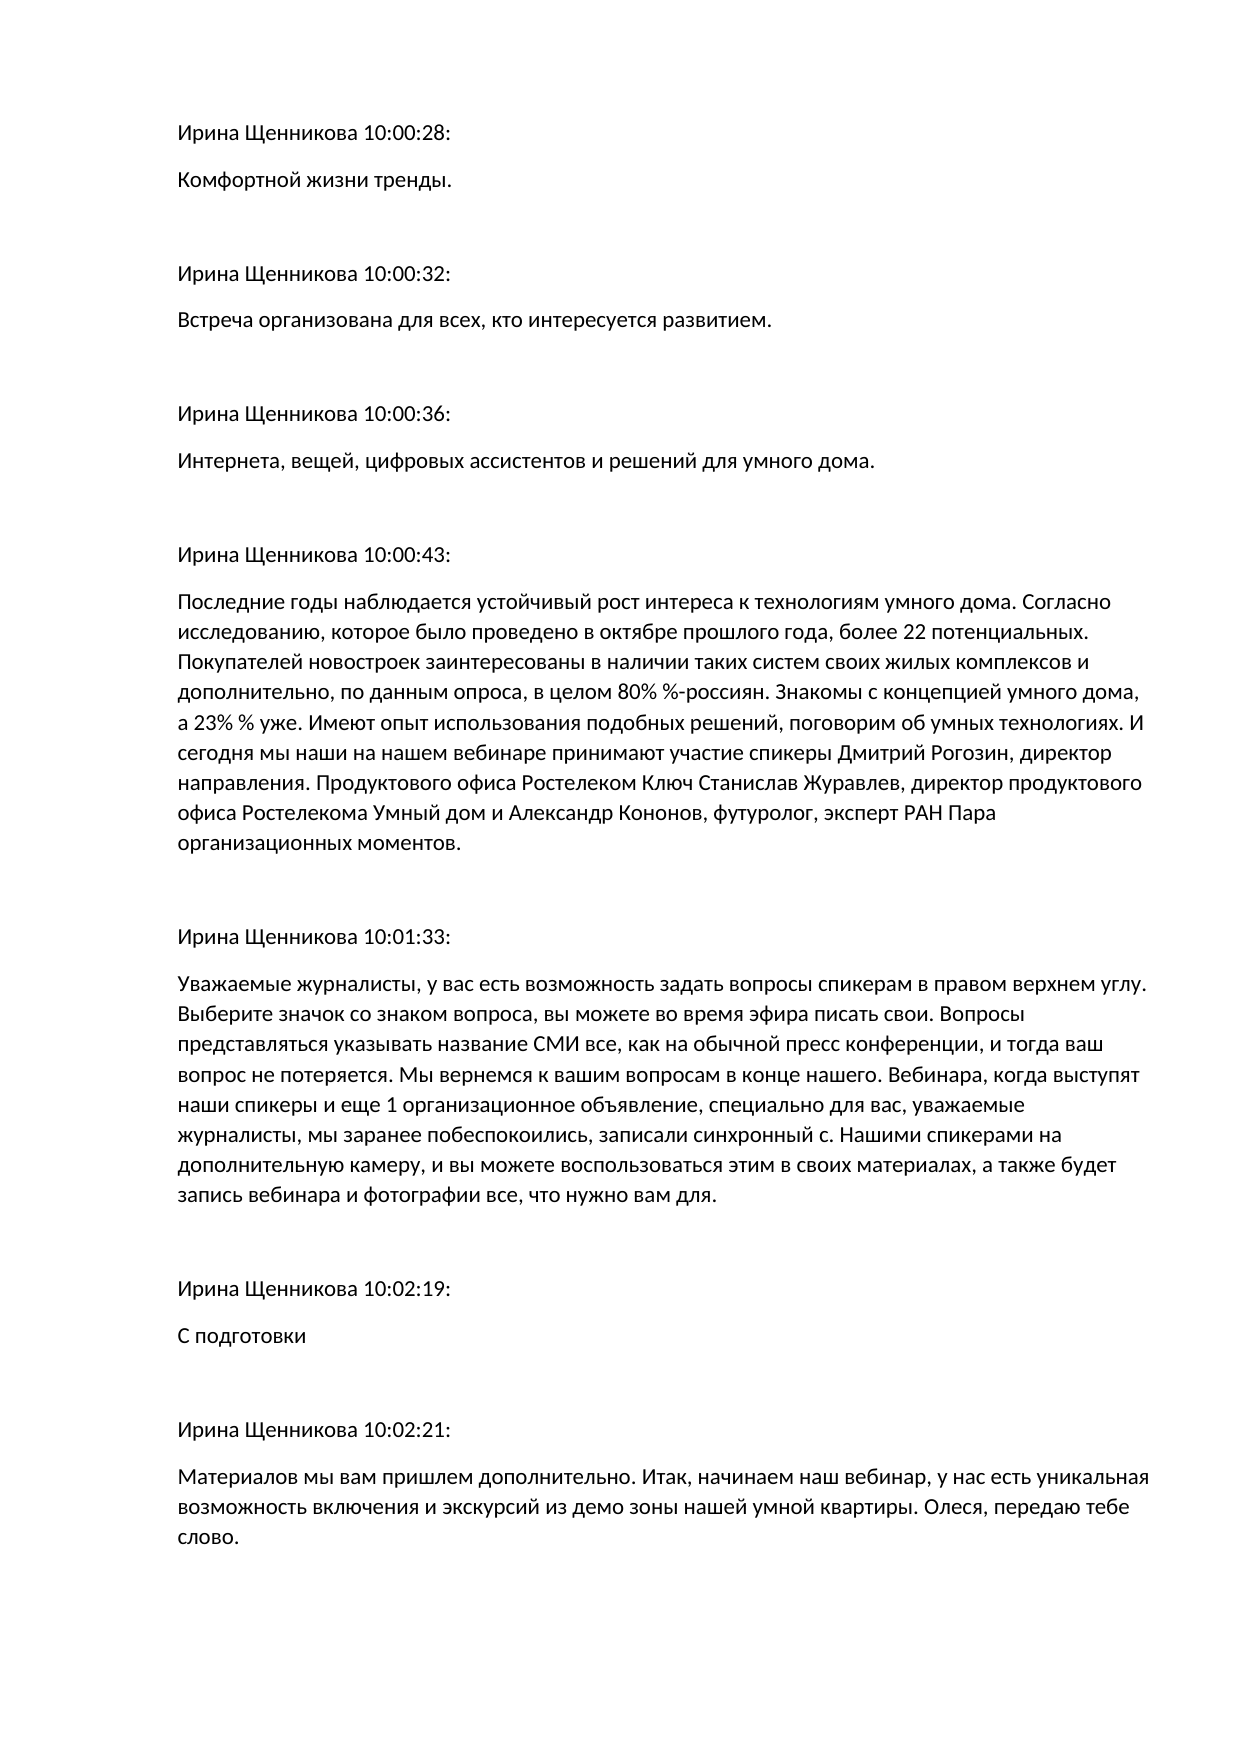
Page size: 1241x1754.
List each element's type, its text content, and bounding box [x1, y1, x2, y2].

text Ирина Щенникова 10:00:36: [177, 399, 1152, 427]
text Ирина Щенникова 10:00:28: [177, 118, 1152, 146]
text Ирина Щенникова 10:00:43: [177, 540, 1152, 568]
text Встреча организована для всех, кто интересуется развитием. [177, 306, 1152, 334]
text Ирина Щенникова 10:01:33: [177, 922, 1152, 950]
text Уважаемые журналисты, у вас есть возможность задать вопросы спикерам в правом верхнем углу. Выберите значок со знаком вопроса, вы можете во время эфира писать свои. Вопросы представляться указывать название СМИ все, как на обычной пресс конференции, и тогда ваш вопрос не потеряется. Мы вернемся к вашим вопросам в конце нашего. Вебинара, когда выступят наши спикеры и еще 1 организационное объявление, специально для вас, уважаемые журналисты, мы заранее побеспокоились, записали синхронный с. Нашими спикерами на дополнительную камеру, и вы можете воспользоваться этим в своих материалах, а также будет запись вебинара и фотографии все, что нужно вам для. [177, 969, 1152, 1209]
text Комфортной жизни тренды. [177, 165, 1152, 193]
text Ирина Щенникова 10:00:32: [177, 259, 1152, 287]
text Интернета, вещей, цифровых ассистентов и решений для умного дома. [177, 446, 1152, 474]
text Материалов мы вам пришлем дополнительно. Итак, начинаем наш вебинар, у нас есть уникальная возможность включения и экскурсий из демо зоны нашей умной квартиры. Олеся, передаю тебе слово. [177, 1462, 1152, 1550]
text Последние годы наблюдается устойчивый рост интереса к технологиям умного дома. Согласно исследованию, которое было проведено в октябре прошлого года, более 22 потенциальных. Покупателей новостроек заинтересованы в наличии таких систем своих жилых комплексов и дополнительно, по данным опроса, в целом 80% %-россиян. Знакомы с концепцией умного дома, а 23% % уже. Имеют опыт использования подобных решений, поговорим об умных технологиях. И сегодня мы наши на нашем вебинаре принимают участие спикеры Дмитрий Рогозин, директор направления. Продуктового офиса Ростелеком Ключ Станислав Журавлев, директор продуктового офиса Ростелекома Умный дом и Александр Кононов, футуролог, эксперт РАН Пара организационных моментов. [177, 587, 1152, 857]
text С подготовки [177, 1321, 1152, 1349]
text Ирина Щенникова 10:02:21: [177, 1415, 1152, 1443]
text Ирина Щенникова 10:02:19: [177, 1274, 1152, 1302]
